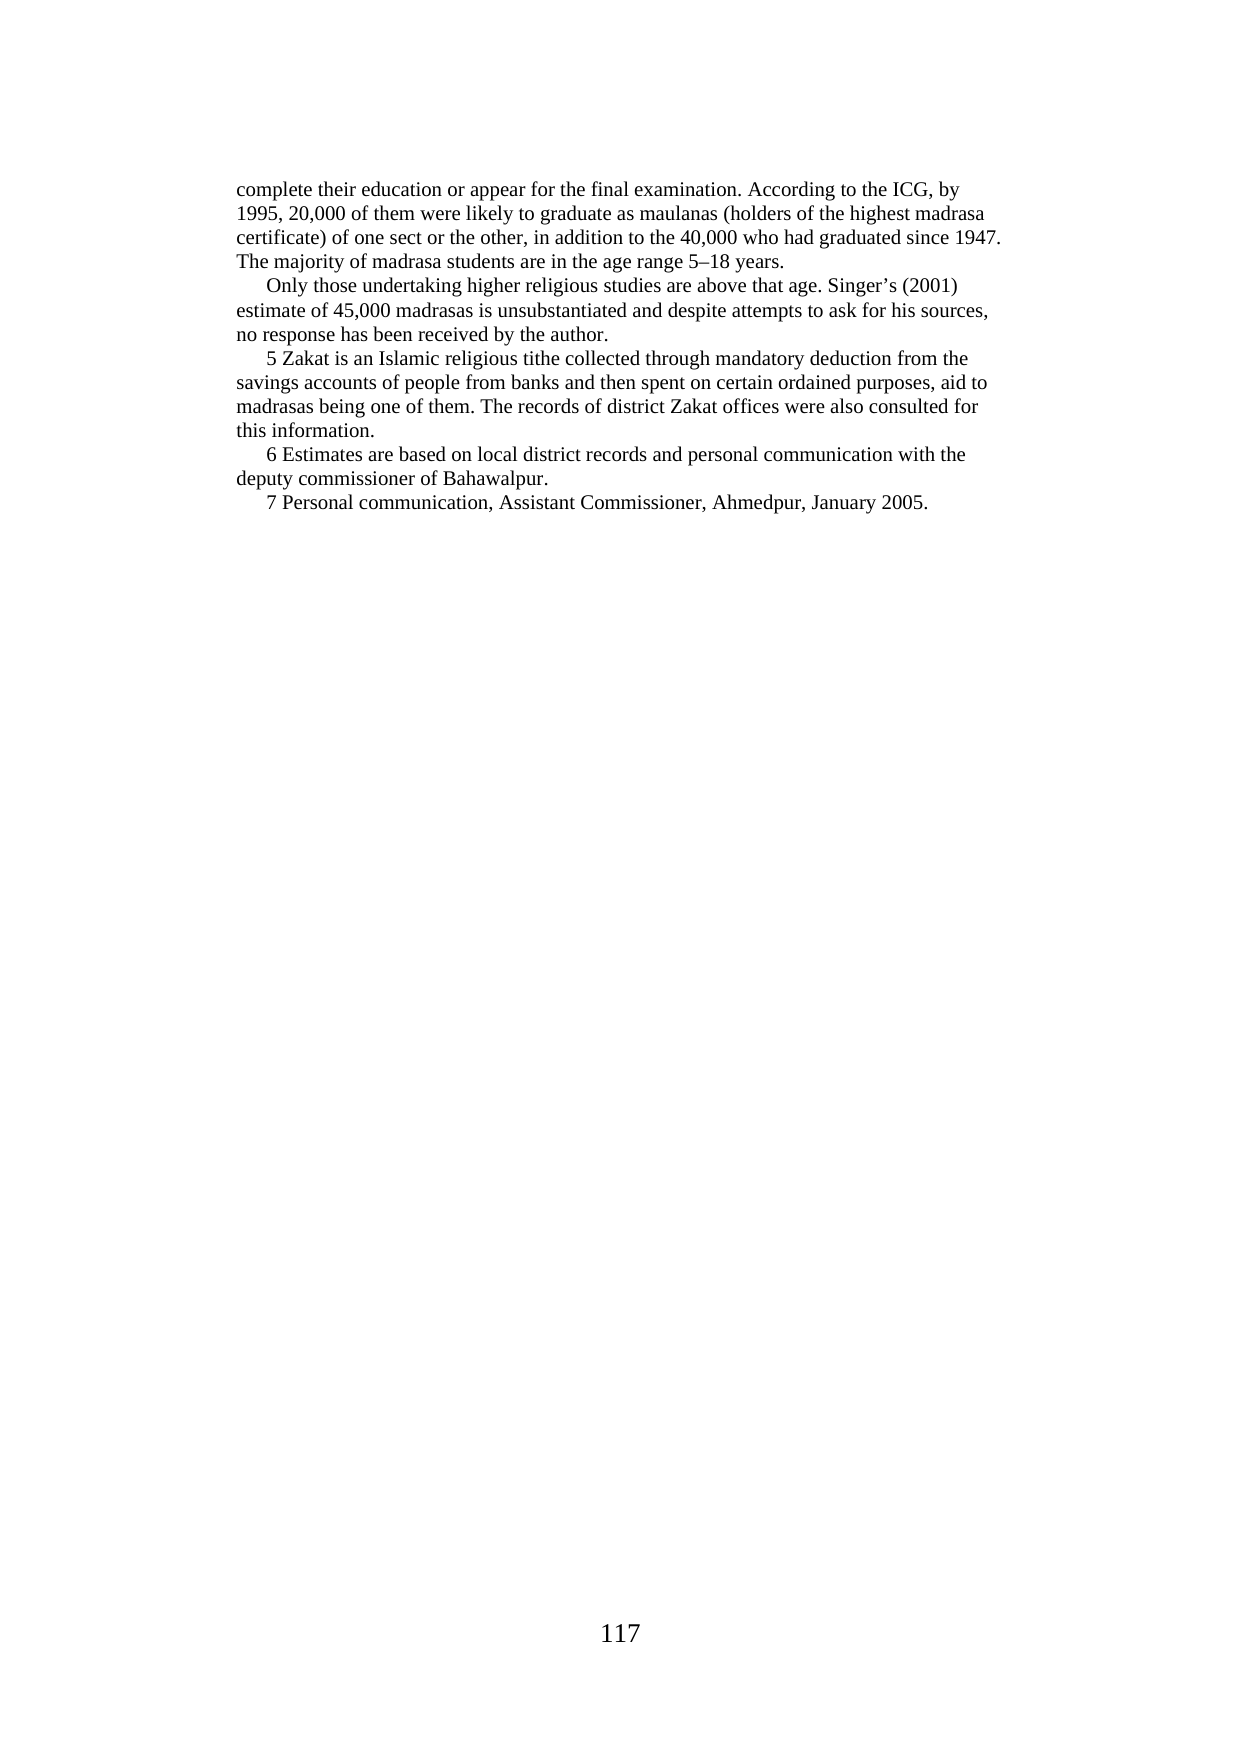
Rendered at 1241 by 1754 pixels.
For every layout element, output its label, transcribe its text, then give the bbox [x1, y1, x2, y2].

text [236, 177, 1004, 273]
text 6 Estimates are based on local district records and personal communication with the deputy commissioner of Bahawalpur. [236, 442, 1004, 490]
text 7 Personal communication, Assistant Commissioner, Ahmedpur, January 2005. [236, 490, 1004, 514]
text 5 Zakat is an Islamic religious tithe collected through mandatory deduction from the savings accounts of people from banks and then spent on certain ordained purposes, aid to madrasas being one of them. The records of district Zakat offices were also consulted for this information. [236, 346, 1004, 442]
text Only those undertaking higher religious studies are above that age. Singer’s (2001) estimate of 45,000 madrasas is unsubstantiated and despite attempts to ask for his sources, no response has been received by the author. [236, 273, 1004, 346]
